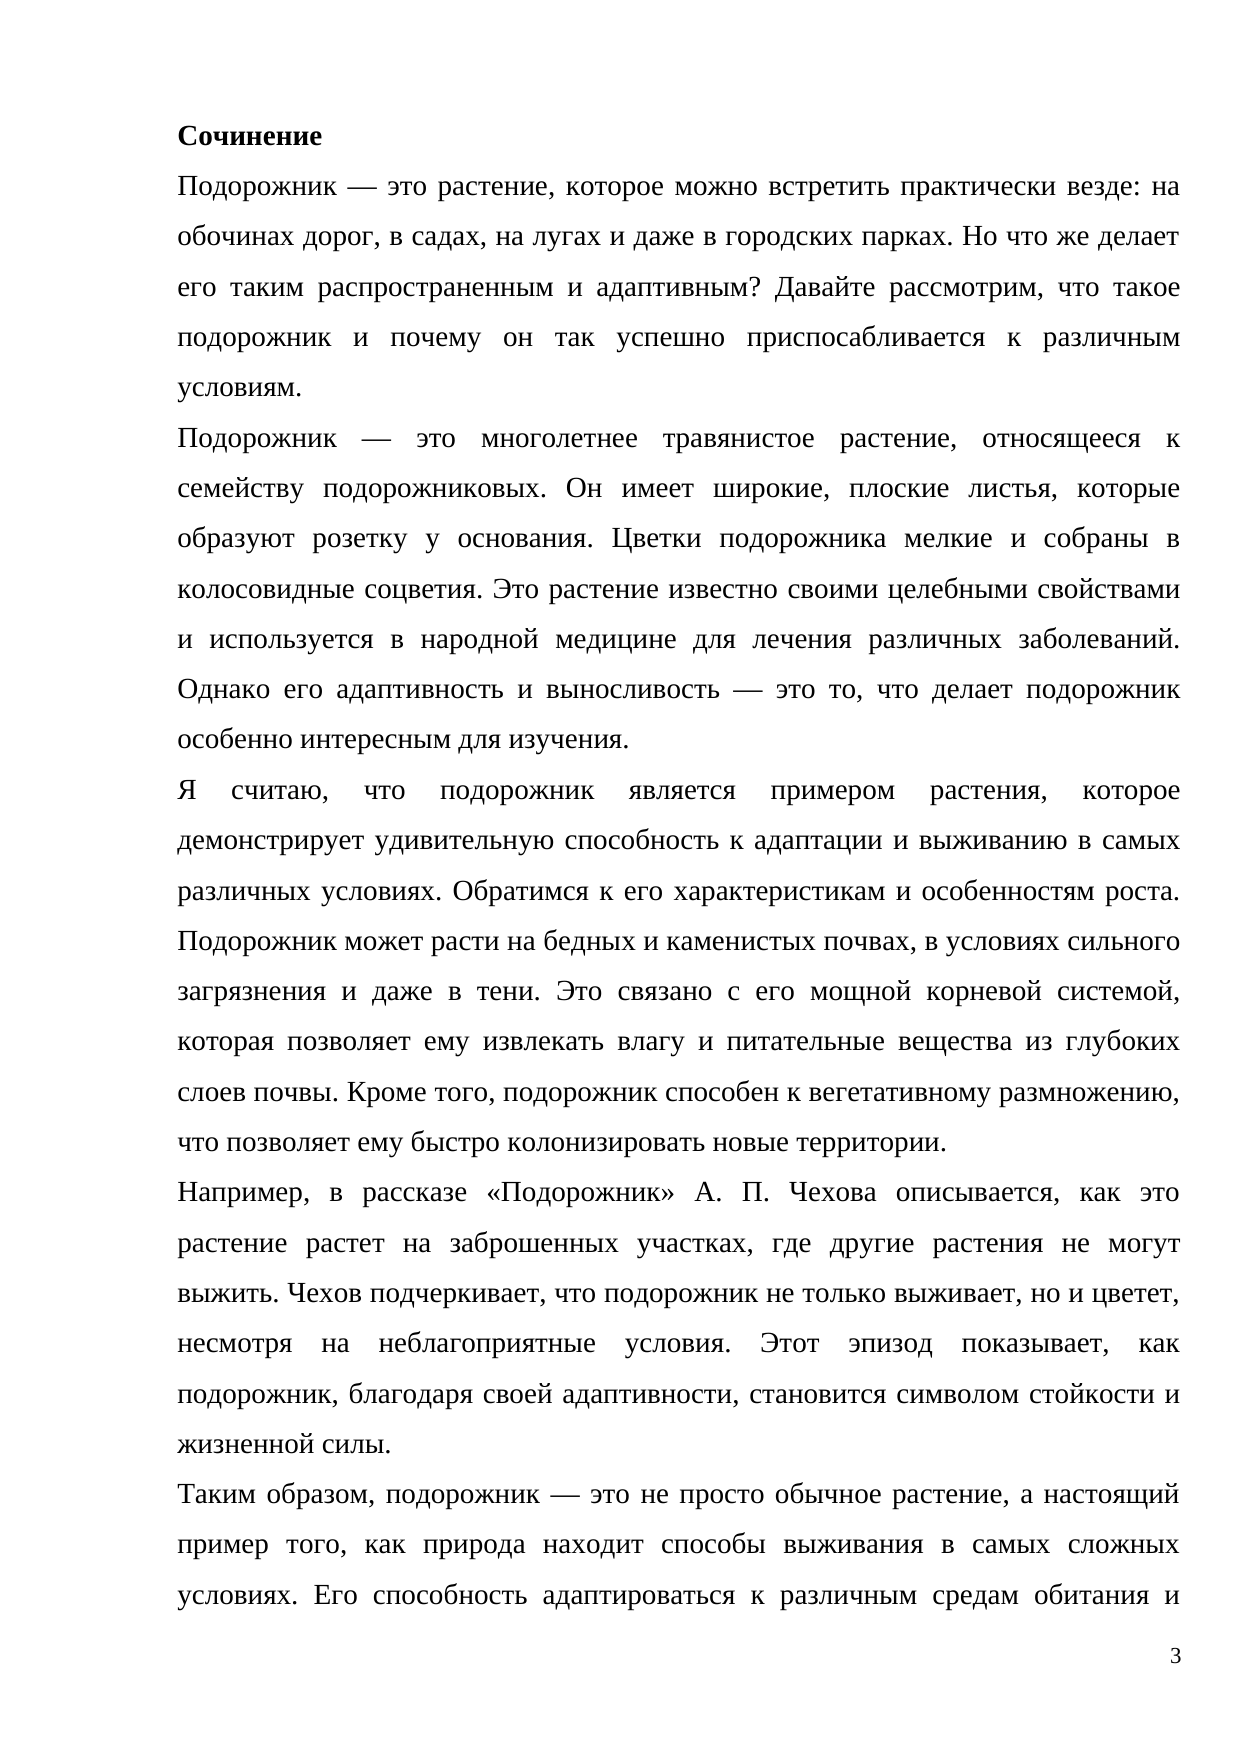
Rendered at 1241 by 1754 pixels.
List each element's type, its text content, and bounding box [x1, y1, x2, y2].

text Подорожник — это растение, которое можно встретить практически везде: на обочинах дорог, в садах, на лугах и даже в городских парках. Но что же делает его таким распространенным и адаптивным? Давайте рассмотрим, что такое подорожник и почему он так успешно приспосабливается к различным условиям. [177, 168, 1181, 403]
subtitle Сочинение [177, 118, 1181, 152]
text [177, 1476, 1181, 1611]
text Например, в рассказе «Подорожник» А. П. Чехова описывается, как это растение растет на заброшенных участках, где другие растения не могут выжить. Чехов подчеркивает, что подорожник не только выживает, но и цветет, несмотря на неблагоприятные условия. Этот эпизод показывает, как подорожник, благодаря своей адаптивности, становится символом стойкости и жизненной силы. [177, 1174, 1181, 1459]
text Подорожник — это многолетнее травянистое растение, относящееся к семейству подорожниковых. Он имеет широкие, плоские листья, которые образуют розетку у основания. Цветки подорожника мелкие и собраны в колосовидные соцветия. Это растение известно своими целебными свойствами и используется в народной медицине для лечения различных заболеваний. Однако его адаптивность и выносливость — это то, что делает подорожник особенно интересным для изучения. [177, 420, 1181, 755]
text Я считаю, что подорожник является примером растения, которое демонстрирует удивительную способность к адаптации и выживанию в самых различных условиях. Обратимся к его характеристикам и особенностям роста. Подорожник может расти на бедных и каменистых почвах, в условиях сильного загрязнения и даже в тени. Это связано с его мощной корневой системой, которая позволяет ему извлекать влагу и питательные вещества из глубоких слоев почвы. Кроме того, подорожник способен к вегетативному размножению, что позволяет ему быстро колонизировать новые территории. [177, 772, 1181, 1158]
